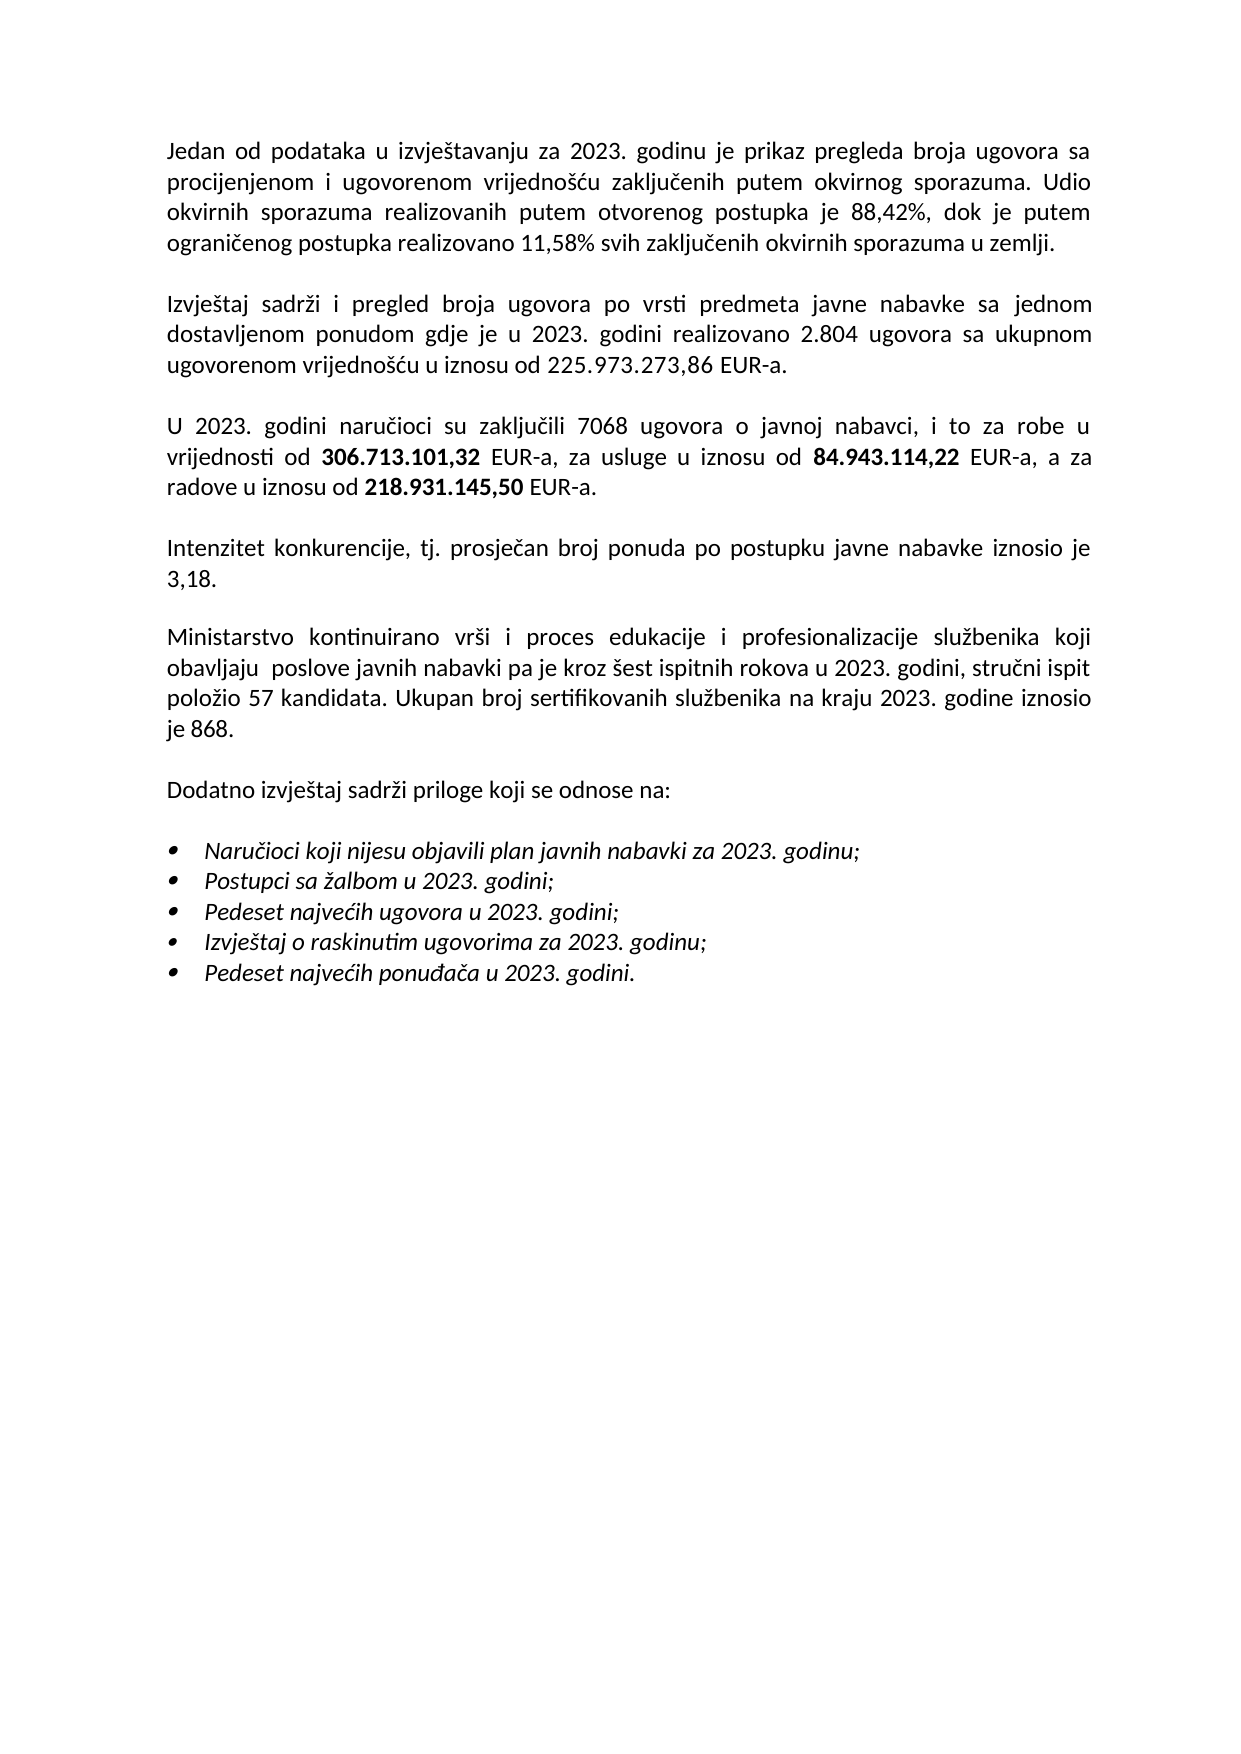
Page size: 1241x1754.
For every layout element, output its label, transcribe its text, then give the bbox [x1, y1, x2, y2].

text Dodatno izvještaj sadrži priloge koji se odnose na: [167, 774, 1092, 804]
text Ministarstvo kontinuirano vrši i proces edukacije i profesionalizacije službenika koji obavljaju poslove javnih nabavki pa je kroz šest ispitnih rokova u 2023. godini, stručni ispit položio 57 kandidata. Ukupan broj sertifikovanih službenika na kraju 2023. godine iznosio je 868. [167, 621, 1092, 743]
text Intenzitet konkurencije, tj. prosječan broj ponuda po postupku javne nabavke iznosio je 3,18. [167, 532, 1092, 593]
list Postupci sa žalbom u 2023. godini; [167, 865, 1092, 896]
list Naručioci koji nijesu objavili plan javnih nabavki za 2023. godinu; [167, 835, 1092, 865]
list Pedeset najvećih ponuđača u 2023. godini. [167, 957, 942, 987]
text U 2023. godini naručioci su zaključili 7068 ugovora o javnoj nabavci, i to za robe u vrijednosti od 306.713.101,32 EUR-a, za usluge u iznosu od 84.943.114,22 EUR-a, a za radove u iznosu od 218.931.145,50 EUR-a. [167, 410, 1092, 502]
text Izvještaj sadrži i pregled broja ugovora po vrsti predmeta javne nabavke sa jednom dostavljenom ponudom gdje je u 2023. godini realizovano 2.804 ugovora sa ukupnom ugovorenom vrijednošću u iznosu od 225.973.273,86 EUR-a. [167, 288, 1092, 379]
text Jedan od podataka u izvještavanju za 2023. godinu je prikaz pregleda broja ugovora sa procijenjenom i ugovorenom vrijednošću zaključenih putem okvirnog sporazuma. Udio okvirnih sporazuma realizovanih putem otvorenog postupka je 88,42%, dok je putem ograničenog postupka realizovano 11,58% svih zaključenih okvirnih sporazuma u zemlji. [167, 135, 1092, 257]
list Pedeset najvećih ugovora u 2023. godini; [167, 896, 1092, 926]
list Izvještaj o raskinutim ugovorima za 2023. godinu; [167, 926, 1092, 957]
